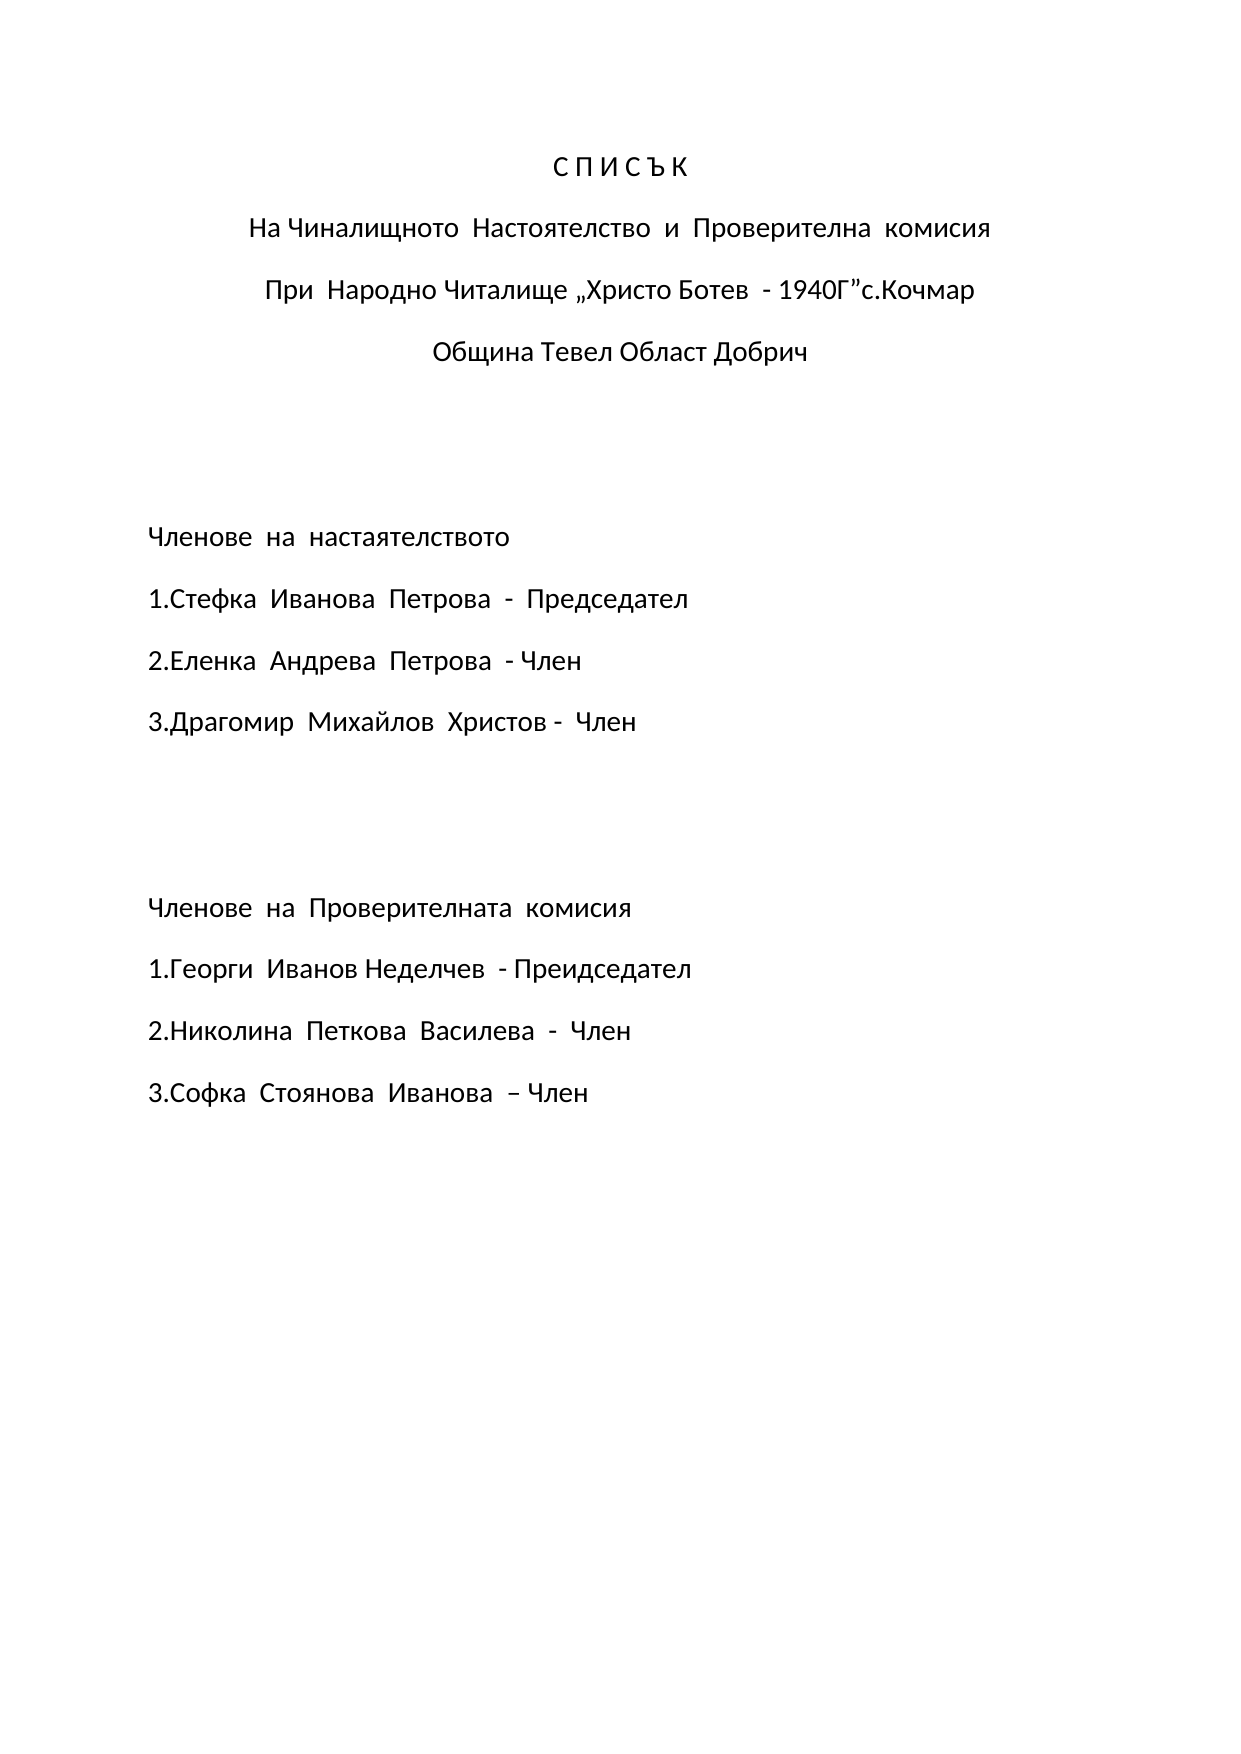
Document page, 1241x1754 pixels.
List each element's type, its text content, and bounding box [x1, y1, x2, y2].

text 1.Георги Иванов Неделчев - Преидседател [148, 951, 1093, 986]
text 2.Николина Петкова Василева - Член [148, 1012, 1093, 1048]
text 1.Стефка Иванова Петрова - Председател [148, 580, 1093, 616]
text С П И С Ъ К [148, 148, 1093, 183]
text При Народно Читалище „Христо Ботев - 1940Г”с.Кочмар [148, 271, 1093, 307]
text 3.Софка Стоянова Иванова – Член [148, 1074, 1093, 1110]
text Община Тевел Област Добрич [148, 333, 1093, 368]
text Членове на Проверителната комисия [148, 889, 1093, 924]
text На Чиналищното Настоятелство и Проверителна комисия [148, 209, 1093, 245]
text Членове на настаятелството [148, 518, 1093, 554]
text 2.Еленка Андрева Петрова - Член [148, 642, 1093, 677]
text 3.Драгомир Михайлов Христов - Член [148, 703, 1093, 739]
